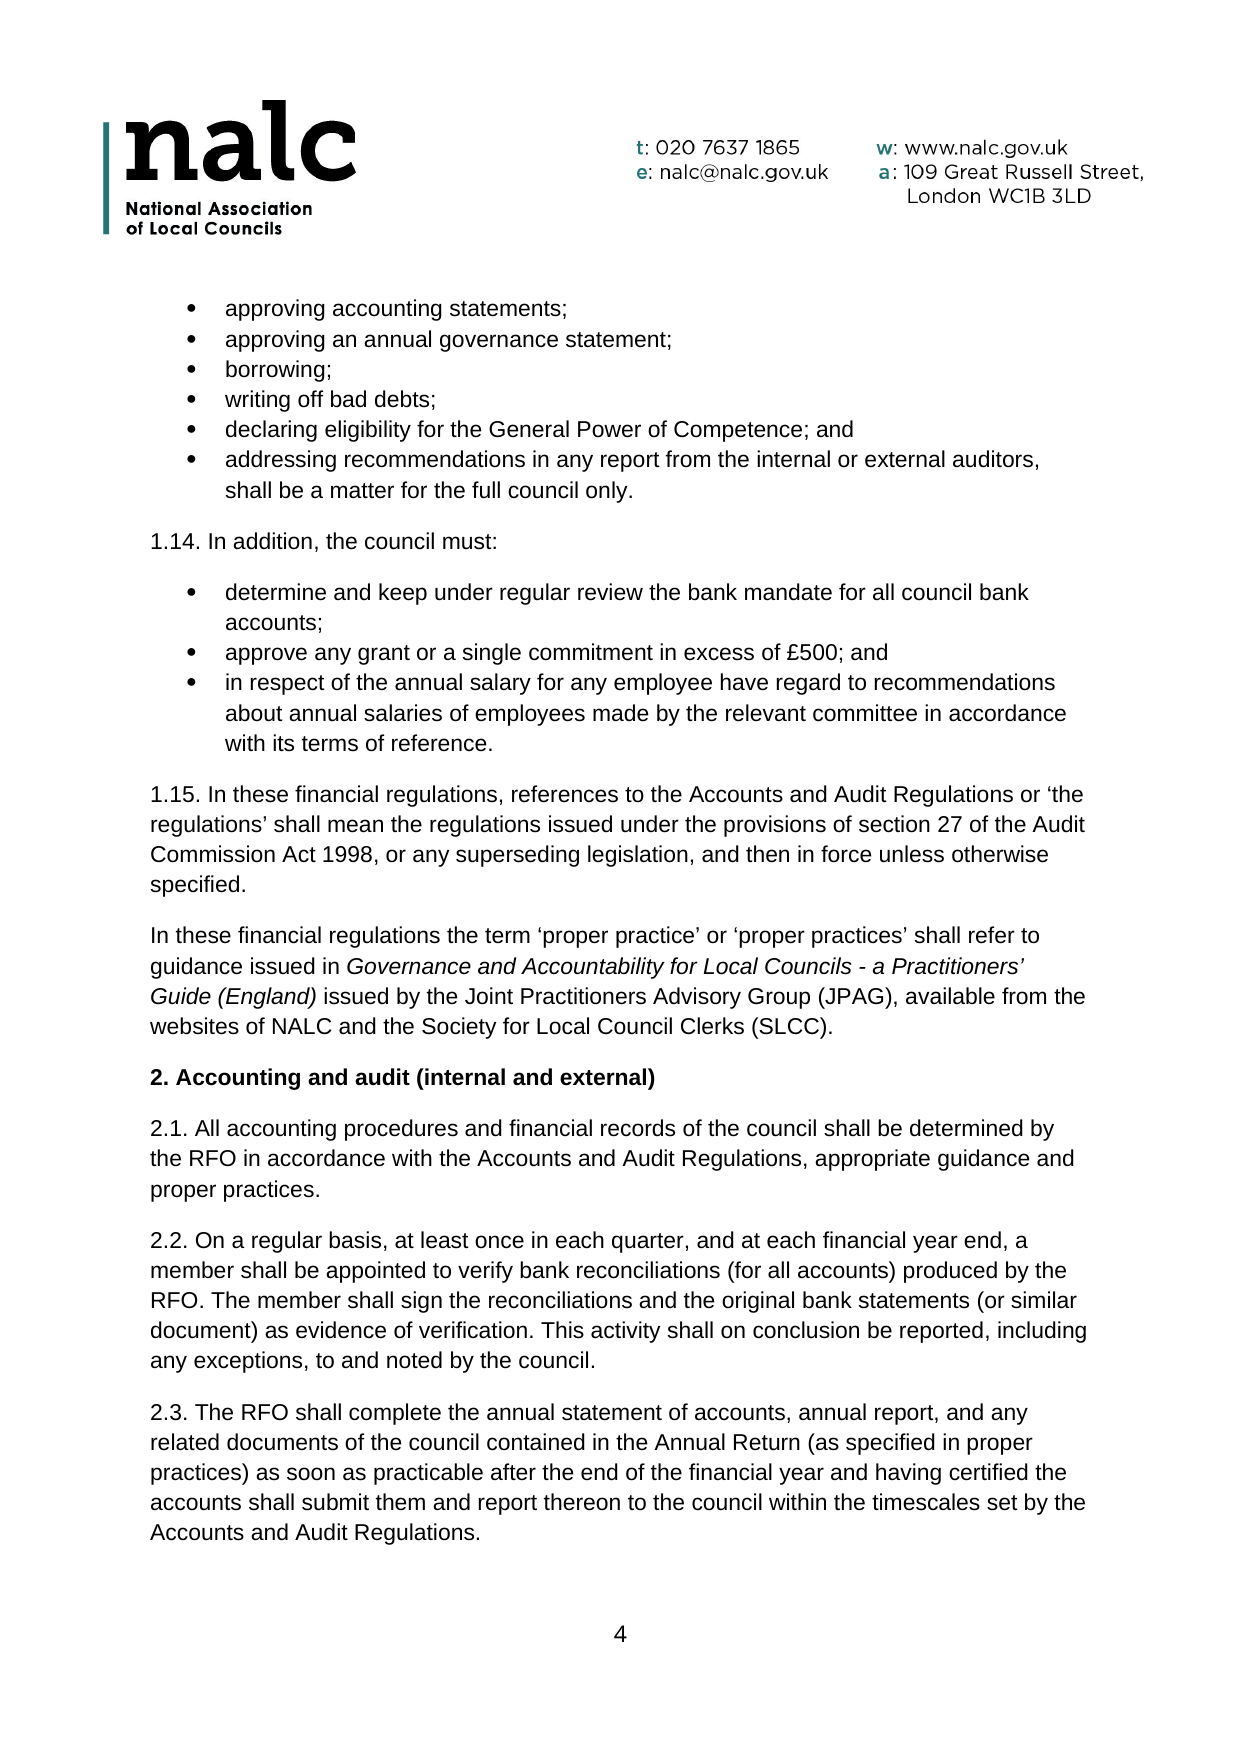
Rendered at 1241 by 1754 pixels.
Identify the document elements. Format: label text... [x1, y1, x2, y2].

list approving an annual governance statement; [187, 326, 1090, 352]
list writing off bad debts; [187, 386, 1090, 412]
picture [103, 100, 1144, 235]
text 2.2. On a regular basis, at least once in each quarter, and at each financial year end, a member shall be appointed to verify bank reconciliations (for all accounts) produced by the RFO. The member shall sign the reconciliations and the original bank statements (or similar document) as evidence of verification. This activity shall on conclusion be reported, including any exceptions, to and noted by the council. [150, 1227, 1090, 1374]
text In these financial regulations the term ‘proper practice’ or ‘proper practices’ shall refer to guidance issued in Governance and Accountability for Local Councils - a Practitioners’ Guide (England) issued by the Joint Practitioners Advisory Group (JPAG), available from the websites of NALC and the Society for Local Council Clerks (SLCC). [150, 922, 1090, 1039]
text 2.3. The RFO shall complete the annual statement of accounts, annual report, and any related documents of the council contained in the Annual Return (as specified in proper practices) as soon as practicable after the end of the financial year and having certified the accounts shall submit them and report thereon to the council within the timescales set by the Accounts and Audit Regulations. [150, 1398, 1090, 1546]
list approving accounting statements; [187, 295, 1090, 322]
text 2.1. All accounting procedures and financial records of the council shall be determined by the RFO in accordance with the Accounts and Audit Regulations, appropriate guidance and proper practices. [150, 1115, 1090, 1202]
list determine and keep under regular review the bank mandate for all council bank accounts; [187, 579, 1090, 635]
text 2. Accounting and audit (internal and external) [150, 1064, 1090, 1091]
text 1.14. In addition, the council must: [150, 528, 1090, 554]
list declaring eligibility for the General Power of Competence; and [187, 416, 1090, 443]
list addressing recommendations in any report from the internal or external auditors, shall be a matter for the full council only. [187, 446, 1090, 503]
list borrowing; [187, 356, 1090, 382]
list approve any grant or a single commitment in excess of £500; and [187, 639, 1090, 666]
list in respect of the annual salary for any employee have regard to recommendations about annual salaries of employees made by the relevant committee in accordance with its terms of reference. [187, 669, 1090, 756]
text 1.15. In these financial regulations, references to the Accounts and Audit Regulations or ‘the regulations’ shall mean the regulations issued under the provisions of section 27 of the Audit Commission Act 1998, or any superseding legislation, and then in force unless otherwise specified. [150, 781, 1090, 898]
